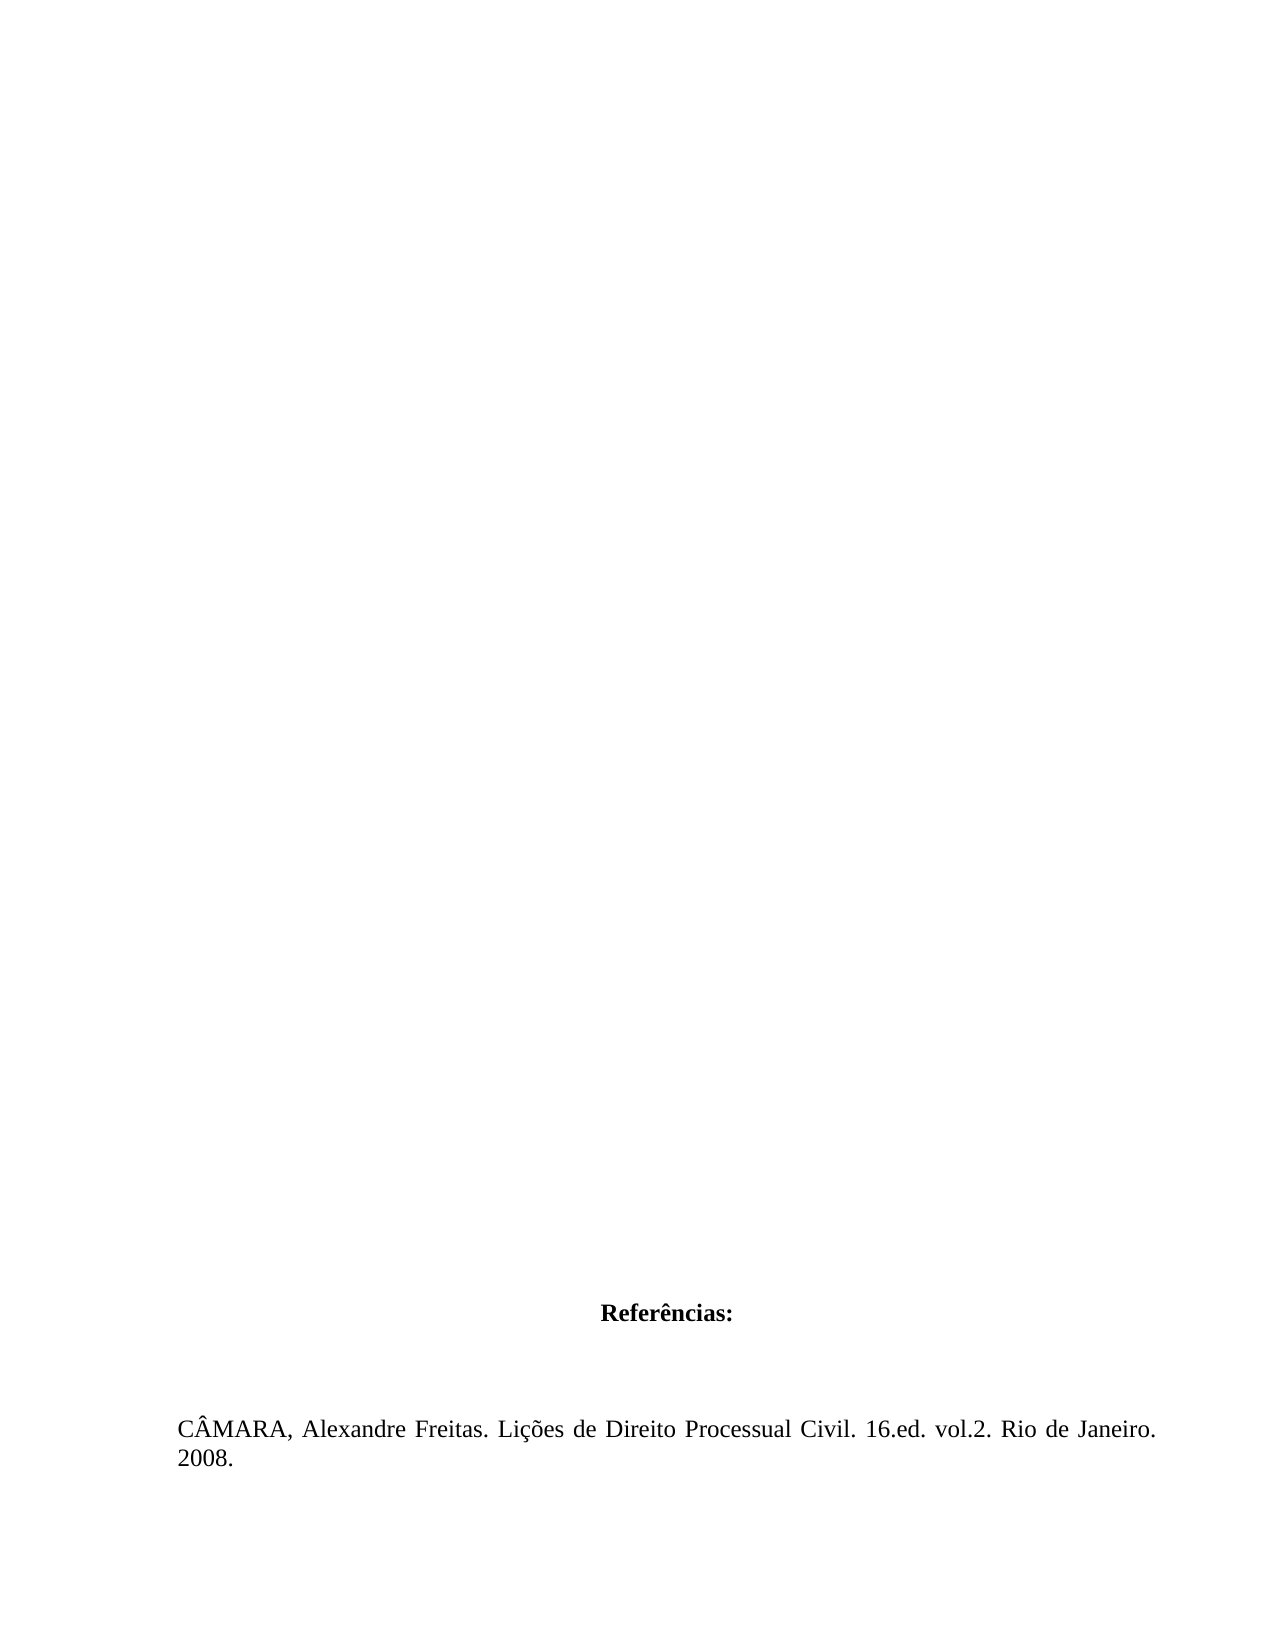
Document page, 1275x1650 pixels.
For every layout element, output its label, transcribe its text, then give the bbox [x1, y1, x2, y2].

text CÂMARA, Alexandre Freitas. Lições de Direito Processual Civil. 16.ed. vol.2. Rio de Janeiro. 2008. [177, 1414, 1157, 1471]
text Referências: [177, 1298, 1157, 1327]
